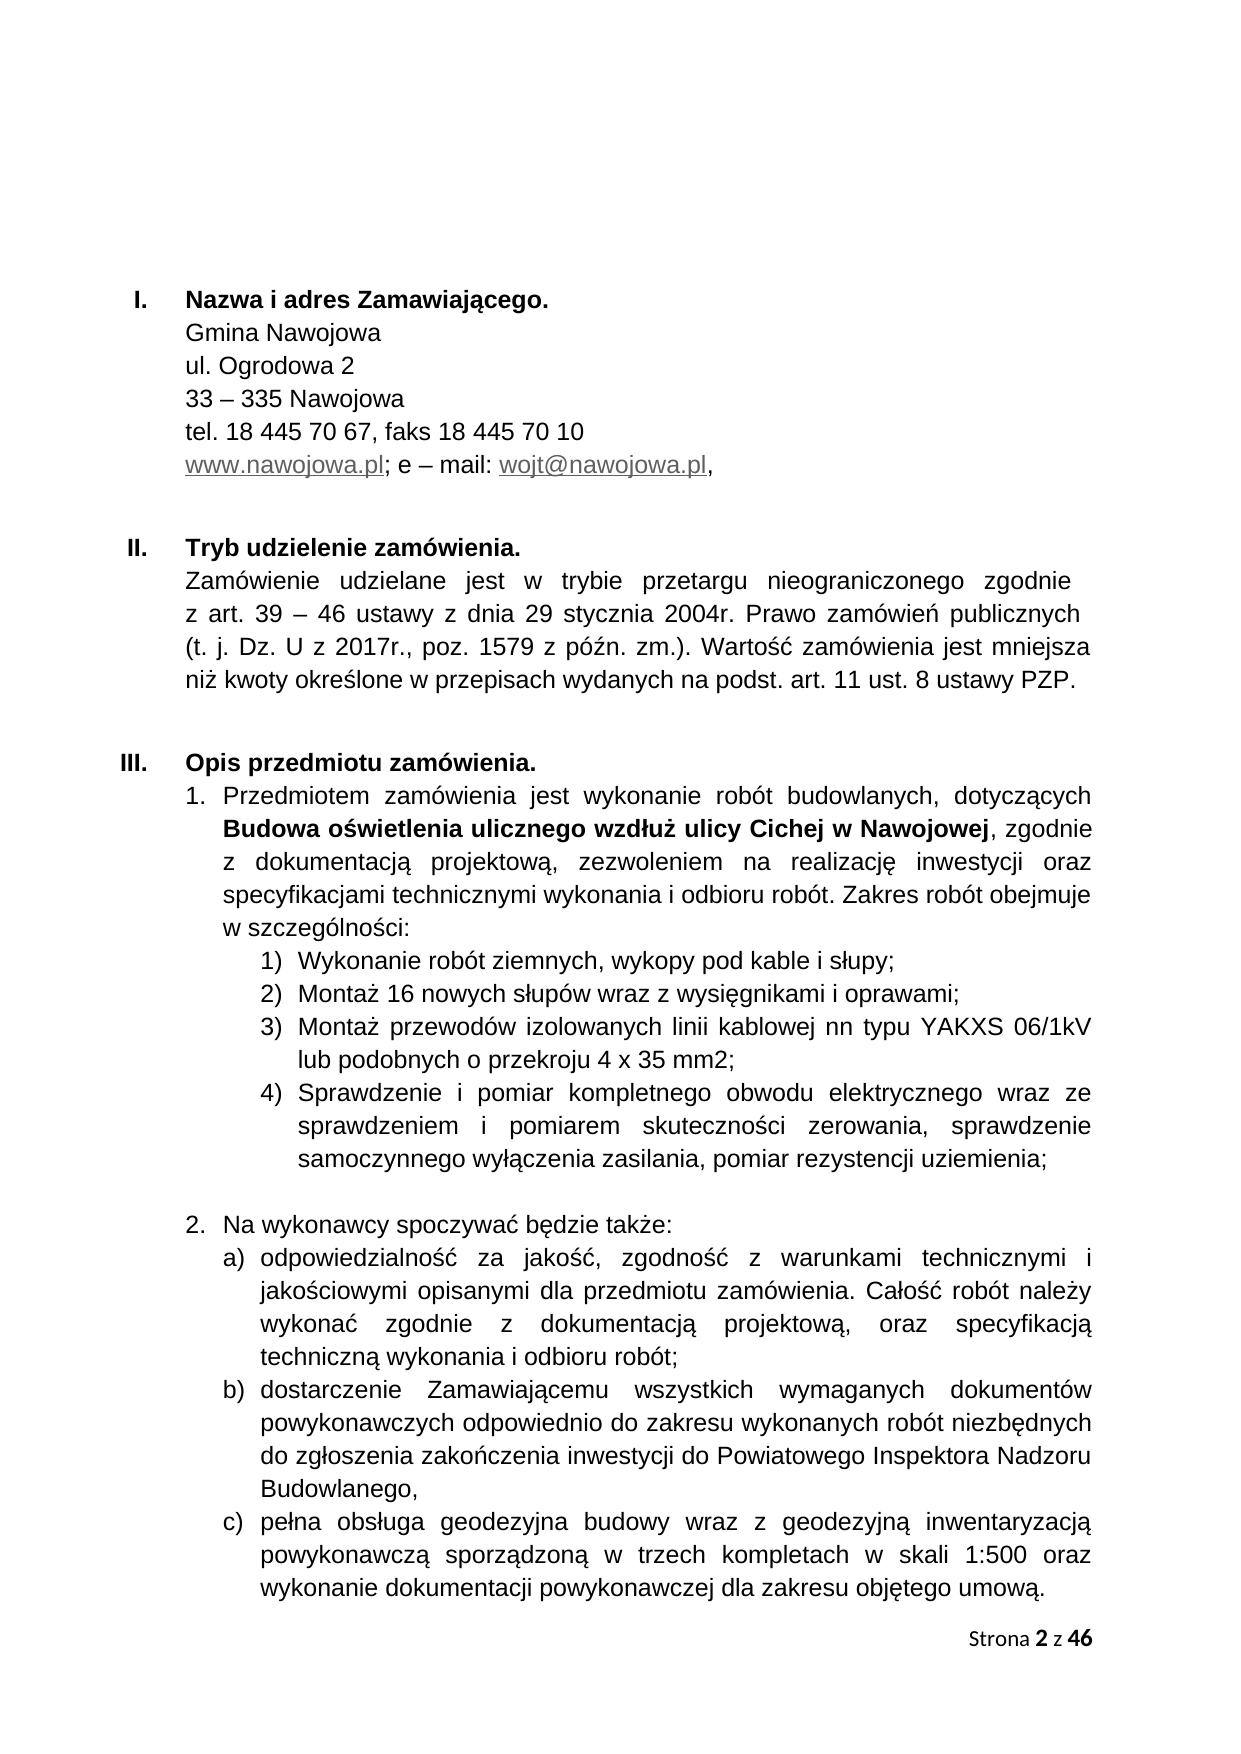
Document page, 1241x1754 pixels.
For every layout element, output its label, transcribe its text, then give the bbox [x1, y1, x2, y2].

list Montaż 16 nowych słupów wraz z wysięgnikami i oprawami; [260, 979, 1093, 1008]
text tel. 18 445 70 67, faks 18 445 70 10 [185, 417, 1093, 446]
subtitle Tryb udzielenie zamówienia. [148, 533, 1093, 562]
subtitle Opis przedmiotu zamówienia. [148, 748, 1093, 777]
list pełna obsługa geodezyjna budowy wraz z geodezyjną inwentaryzacją powykonawczą sporządzoną w trzech kompletach w skali 1:500 oraz wykonanie dokumentacji powykonawczej dla zakresu objętego umową. [223, 1507, 1093, 1602]
list odpowiedzialność za jakość, zgodność z warunkami technicznymi i jakościowymi opisanymi dla przedmiotu zamówienia. Całość robót należy wykonać zgodnie z dokumentacją projektową, oraz specyfikacją techniczną wykonania i odbioru robót; [223, 1243, 1093, 1371]
text www.nawojowa.pl; e – mail: wojt@nawojowa.pl, [185, 450, 1093, 478]
subtitle Nazwa i adres Zamawiającego. [148, 285, 1093, 313]
text Zamówienie udzielane jest w trybie przetargu nieograniczonego zgodnie z art. 39 – 46 ustawy z dnia 29 stycznia 2004r. Prawo zamówień publicznych (t. j. Dz. U z 2017r., poz. 1579 z późn. zm.). Wartość zamówienia jest mniejsza niż kwoty określone w przepisach wydanych na podst. art. 11 ust. 8 ustawy PZP. [185, 566, 1093, 694]
text 33 – 335 Nawojowa [185, 384, 1093, 412]
list Montaż przewodów izolowanych linii kablowej nn typu YAKXS 06/1kV lub podobnych o przekroju 4 x 35 mm2; [260, 1012, 1093, 1074]
list Sprawdzenie i pomiar kompletnego obwodu elektrycznego wraz ze sprawdzeniem i pomiarem skuteczności zerowania, sprawdzenie samoczynnego wyłączenia zasilania, pomiar rezystencji uziemienia; [260, 1078, 1093, 1173]
list Wykonanie robót ziemnych, wykopy pod kable i słupy; [260, 946, 1093, 975]
text ul. Ogrodowa 2 [185, 351, 1093, 379]
list Na wykonawcy spoczywać będzie także: [185, 1210, 1093, 1239]
list dostarczenie Zamawiającemu wszystkich wymaganych dokumentów powykonawczych odpowiednio do zakresu wykonanych robót niezbędnych do zgłoszenia zakończenia inwestycji do Powiatowego Inspektora Nadzoru Budowlanego, [223, 1375, 1093, 1503]
text Gmina Nawojowa [185, 318, 1093, 346]
list Przedmiotem zamówienia jest wykonanie robót budowlanych, dotyczących Budowa oświetlenia ulicznego wzdłuż ulicy Cichej w Nawojowej, zgodnie z dokumentacją projektową, zezwoleniem na realizację inwestycji oraz specyfikacjami technicznymi wykonania i odbioru robót. Zakres robót obejmuje w szczególności: [185, 781, 1093, 942]
